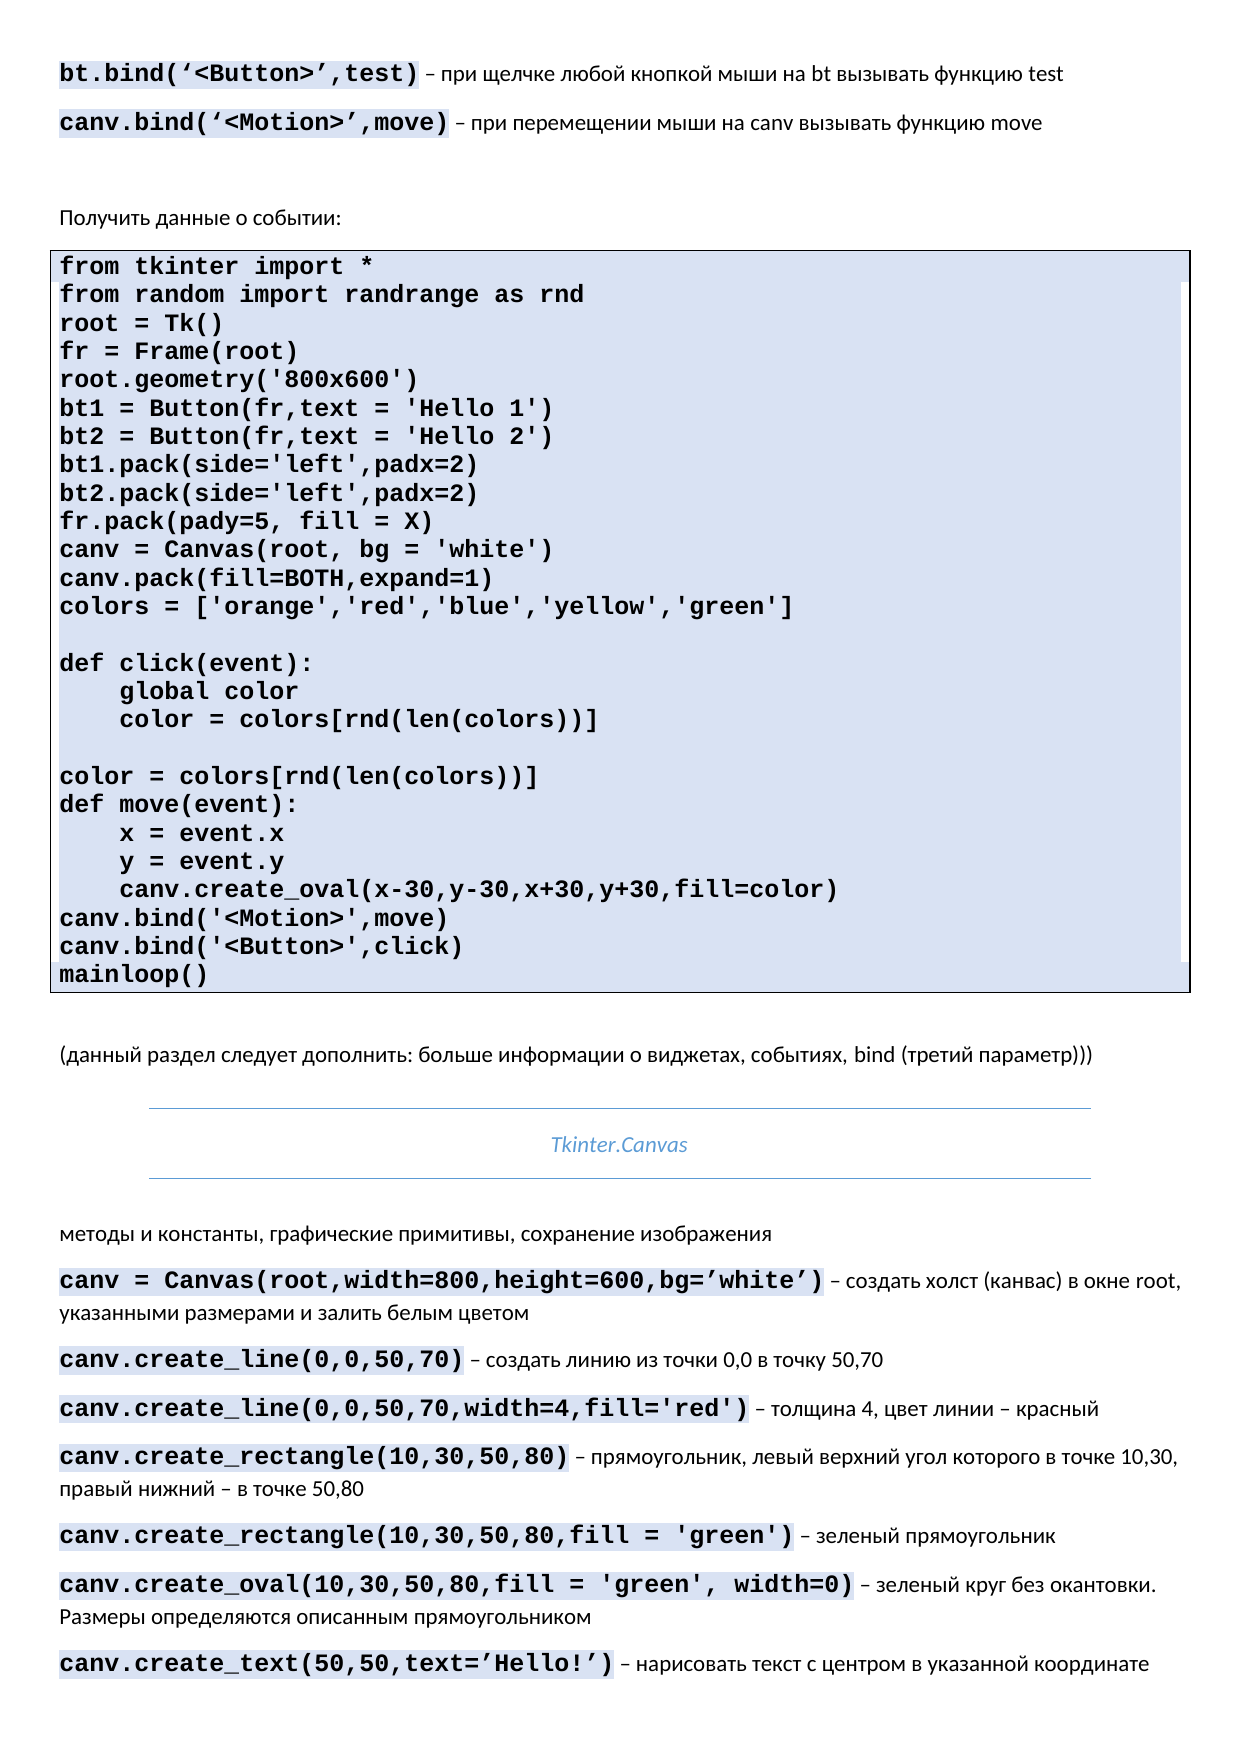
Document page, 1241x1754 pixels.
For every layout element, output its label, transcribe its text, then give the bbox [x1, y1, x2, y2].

text canv.bind('<Motion>',move) [59, 905, 1181, 933]
text canv.create_text(50,50,text=’Hello!’) – нарисовать текст c центром в указанной координате [59, 1649, 1181, 1679]
text canv = Canvas(root,width=800,height=600,bg=’white’) – создать холст (канвас) в окне root, указанными размерами и залить белым цветом [59, 1266, 1181, 1326]
text color = colors[rnd(len(colors))] [59, 763, 1181, 792]
text bt1 = Button(fr,text = 'Hello 1') [59, 395, 1181, 423]
text canv.bind('<Button>',click) [59, 933, 1181, 959]
text color = colors[rnd(len(colors))] [59, 707, 1181, 735]
text canv.pack(fill=BOTH,expand=1) [59, 565, 1181, 593]
text from random import randrange as rnd [59, 282, 1181, 310]
text canv.create_oval(10,30,50,80,fill = 'green', width=0) – зеленый круг без окантовки. Размеры определяются описанным прямоугольником [59, 1570, 1181, 1630]
text root.geometry('800x600') [59, 367, 1181, 395]
text def click(event): [59, 650, 1181, 678]
text методы и константы, графические примитивы, сохранение изображения [59, 1219, 1181, 1247]
text canv.create_oval(x-30,y-30,x+30,y+30,fill=color) [59, 877, 1181, 905]
text global color [59, 678, 1181, 707]
text canv.bind(‘<Motion>’,move) – при перемещении мыши на canv вызывать функцию move [59, 108, 1181, 138]
text bt.bind(‘<Button>’,test) – при щелчке любой кнопкой мыши на bt вызывать функцию test [59, 59, 1181, 89]
text root = Tk() [59, 310, 1181, 338]
text bt2.pack(side='left',padx=2) [59, 480, 1181, 508]
text colors = ['orange','red','blue','yellow','green'] [59, 593, 1181, 622]
text bt2 = Button(fr,text = 'Hello 2') [59, 423, 1181, 452]
text canv.create_rectangle(10,30,50,80) – прямоугольник, левый верхний угол которого в точке 10,30, правый нижний – в точке 50,80 [59, 1442, 1181, 1502]
text fr.pack(pady=5, fill = X) [59, 508, 1181, 537]
text from tkinter import * [51, 251, 1189, 282]
text bt1.pack(side='left',padx=2) [59, 452, 1181, 480]
text Получить данные о событии: [59, 203, 1181, 231]
text mainloop() [51, 959, 1189, 992]
text canv.create_rectangle(10,30,50,80,fill = 'green') – зеленый прямоугольник [59, 1521, 1181, 1551]
text x = event.x [59, 820, 1181, 848]
text def move(event): [59, 792, 1181, 820]
text (данный раздел следует дополнить: больше информации о виджетах, событиях, bind (третий параметр))) [59, 1040, 1181, 1068]
text canv.create_line(0,0,50,70,width=4,fill='red') – толщина 4, цвет линии – красный [59, 1394, 1181, 1423]
text canv.create_line(0,0,50,70) – создать линию из точки 0,0 в точку 50,70 [59, 1345, 1181, 1375]
text fr = Frame(root) [59, 338, 1181, 367]
text Tkinter.Canvas [149, 1109, 1091, 1178]
text canv = Canvas(root, bg = 'white') [59, 537, 1181, 565]
text y = event.y [59, 848, 1181, 877]
